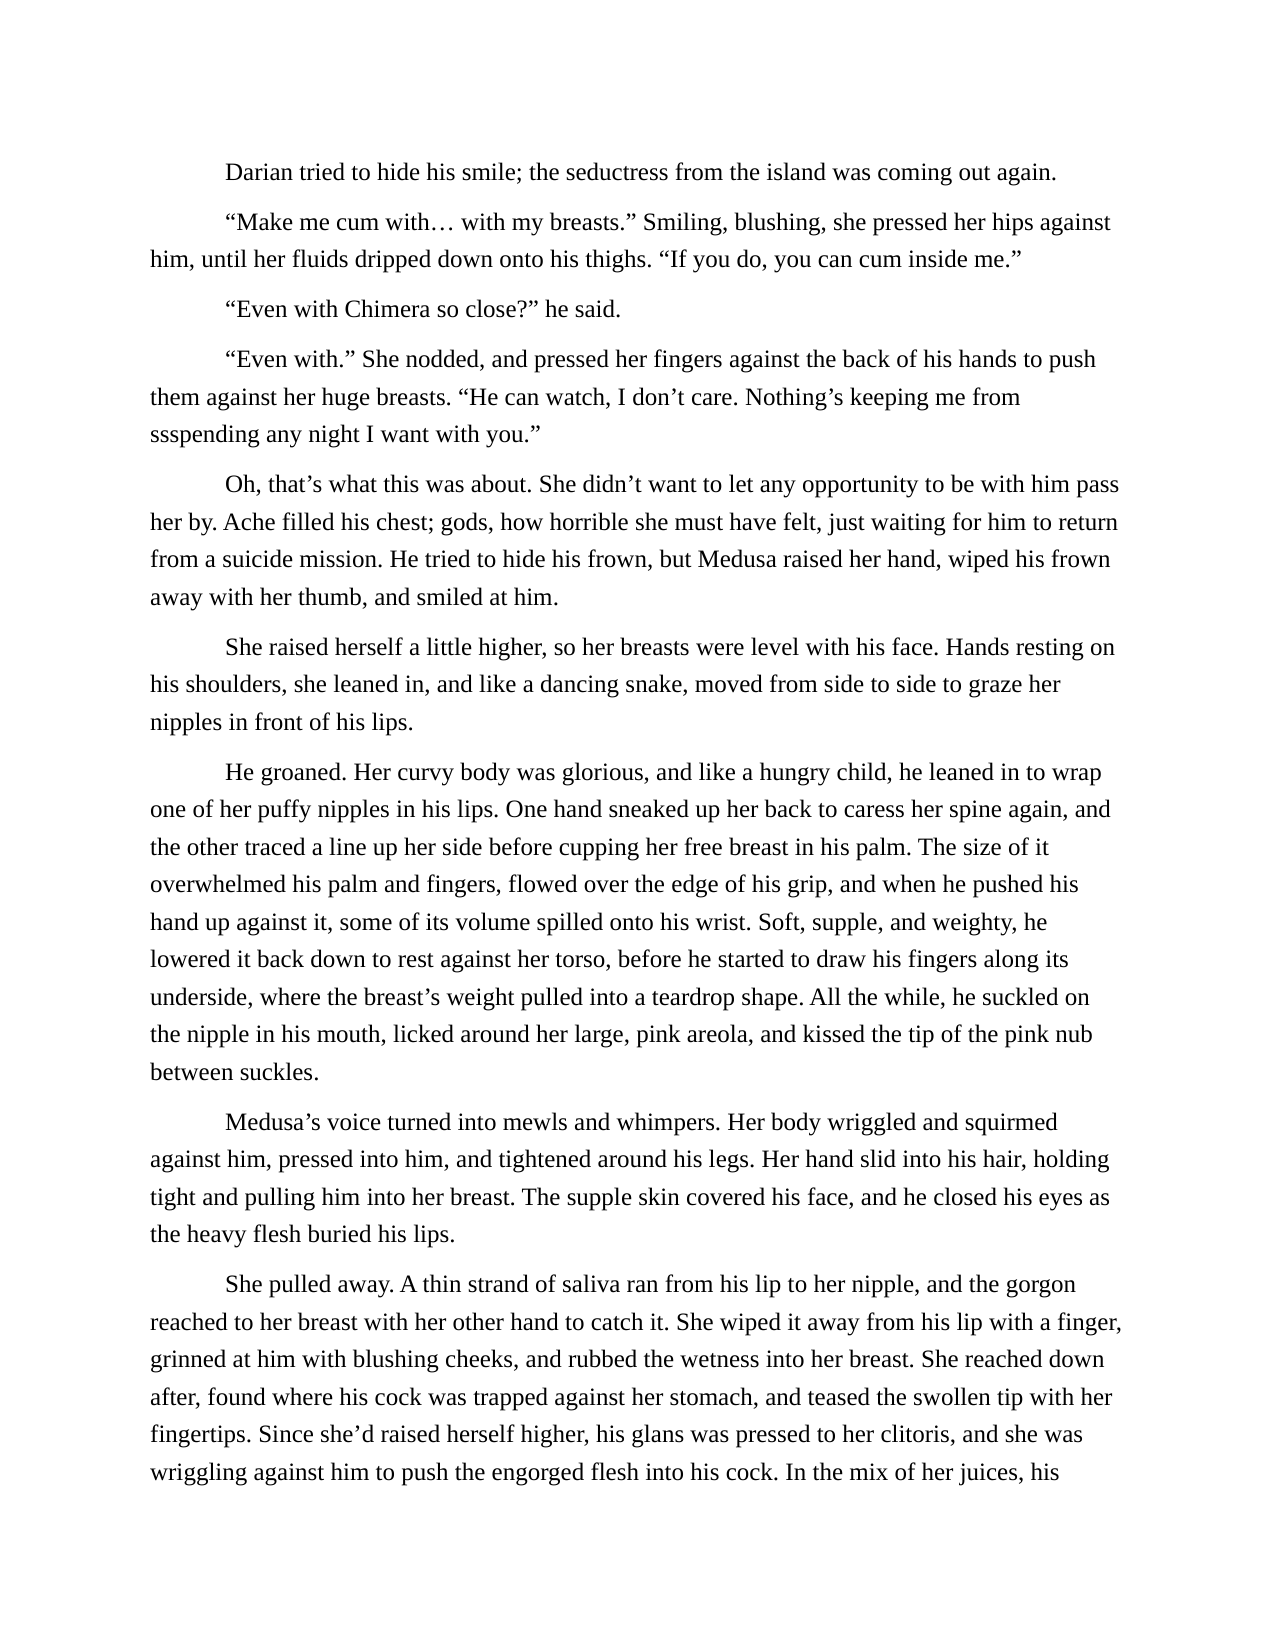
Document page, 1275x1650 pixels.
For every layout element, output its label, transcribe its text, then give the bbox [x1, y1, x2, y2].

text “Make me cum with… with my breasts.” Smiling, blushing, she pressed her hips against him, until her fluids dripped down onto his thighs. “If you do, you can cum inside me.” [150, 200, 1125, 275]
text Oh, that’s what this was about. She didn’t want to let any opportunity to be with him pass her by. Ache filled his chest; gods, how horrible she must have felt, just waiting for him to return from a suicide mission. He tried to hide his frown, but Medusa raised her hand, wiped his frown away with her thumb, and smiled at him. [150, 462, 1125, 612]
text “Even with Chimera so close?” he said. [150, 287, 1125, 325]
text Medusa’s voice turned into mewls and whimpers. Her body wriggled and squirmed against him, pressed into him, and tightened around his legs. Her hand slid into his hair, holding tight and pulling him into her breast. The supple skin covered his face, and he closed his eyes as the heavy flesh buried his lips. [150, 1100, 1125, 1250]
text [150, 1262, 1125, 1487]
text She raised herself a little higher, so her breasts were level with his face. Hands resting on his shoulders, she leaned in, and like a dancing snake, moved from side to side to graze her nipples in front of his lips. [150, 625, 1125, 737]
text Darian tried to hide his smile; the seductress from the island was coming out again. [150, 150, 1125, 187]
text “Even with.” She nodded, and pressed her fingers against the back of his hands to push them against her huge breasts. “He can watch, I don’t care. Nothing’s keeping me from ssspending any night I want with you.” [150, 337, 1125, 450]
text He groaned. Her curvy body was glorious, and like a hungry child, he leaned in to wrap one of her puffy nipples in his lips. One hand sneaked up her back to caress her spine again, and the other traced a line up her side before cupping her free breast in his palm. The size of it overwhelmed his palm and fingers, flowed over the edge of his grip, and when he pushed his hand up against it, some of its volume spilled onto his wrist. Soft, supple, and weighty, he lowered it back down to rest against her torso, before he started to draw his fingers along its underside, where the breast’s weight pulled into a teardrop shape. All the while, he suckled on the nipple in his mouth, licked around her large, pink areola, and kissed the tip of the pink nub between suckles. [150, 750, 1125, 1087]
